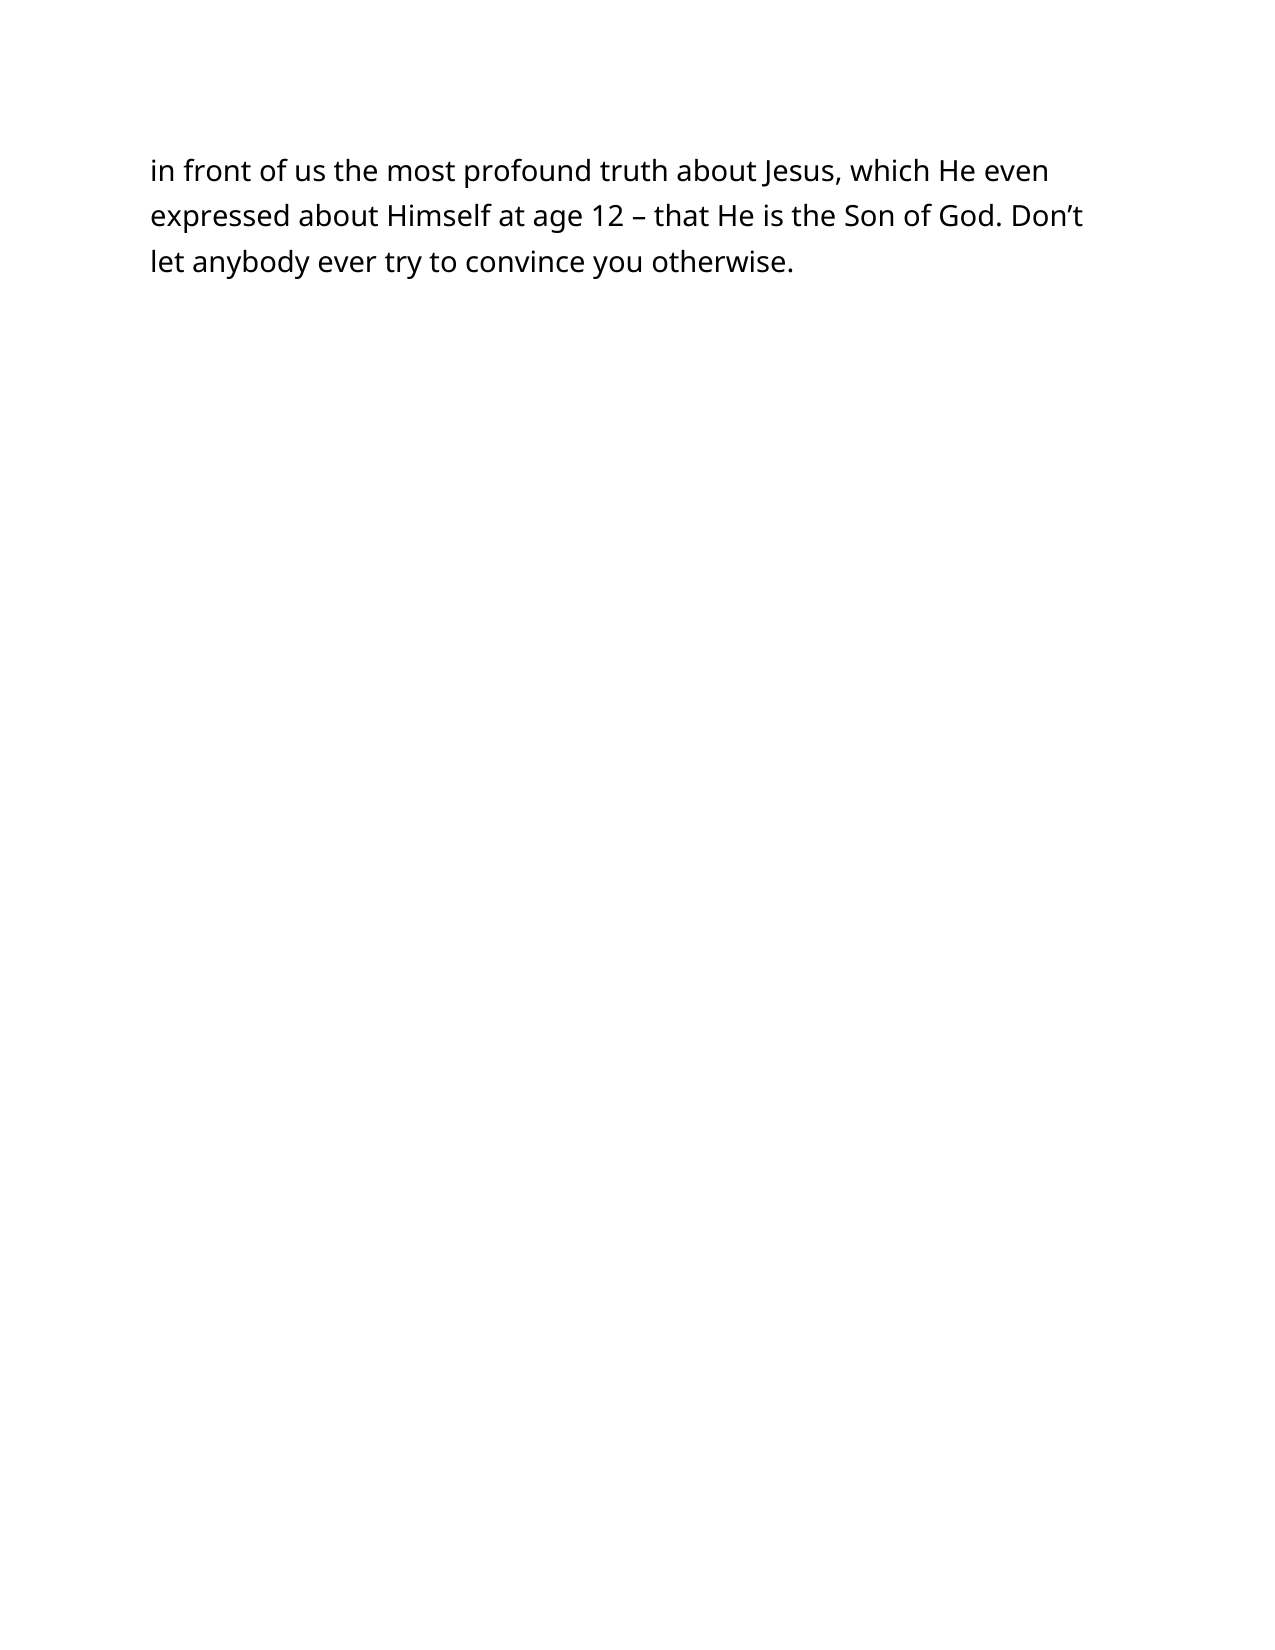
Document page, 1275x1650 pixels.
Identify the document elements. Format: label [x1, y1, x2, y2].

text [150, 150, 1125, 281]
